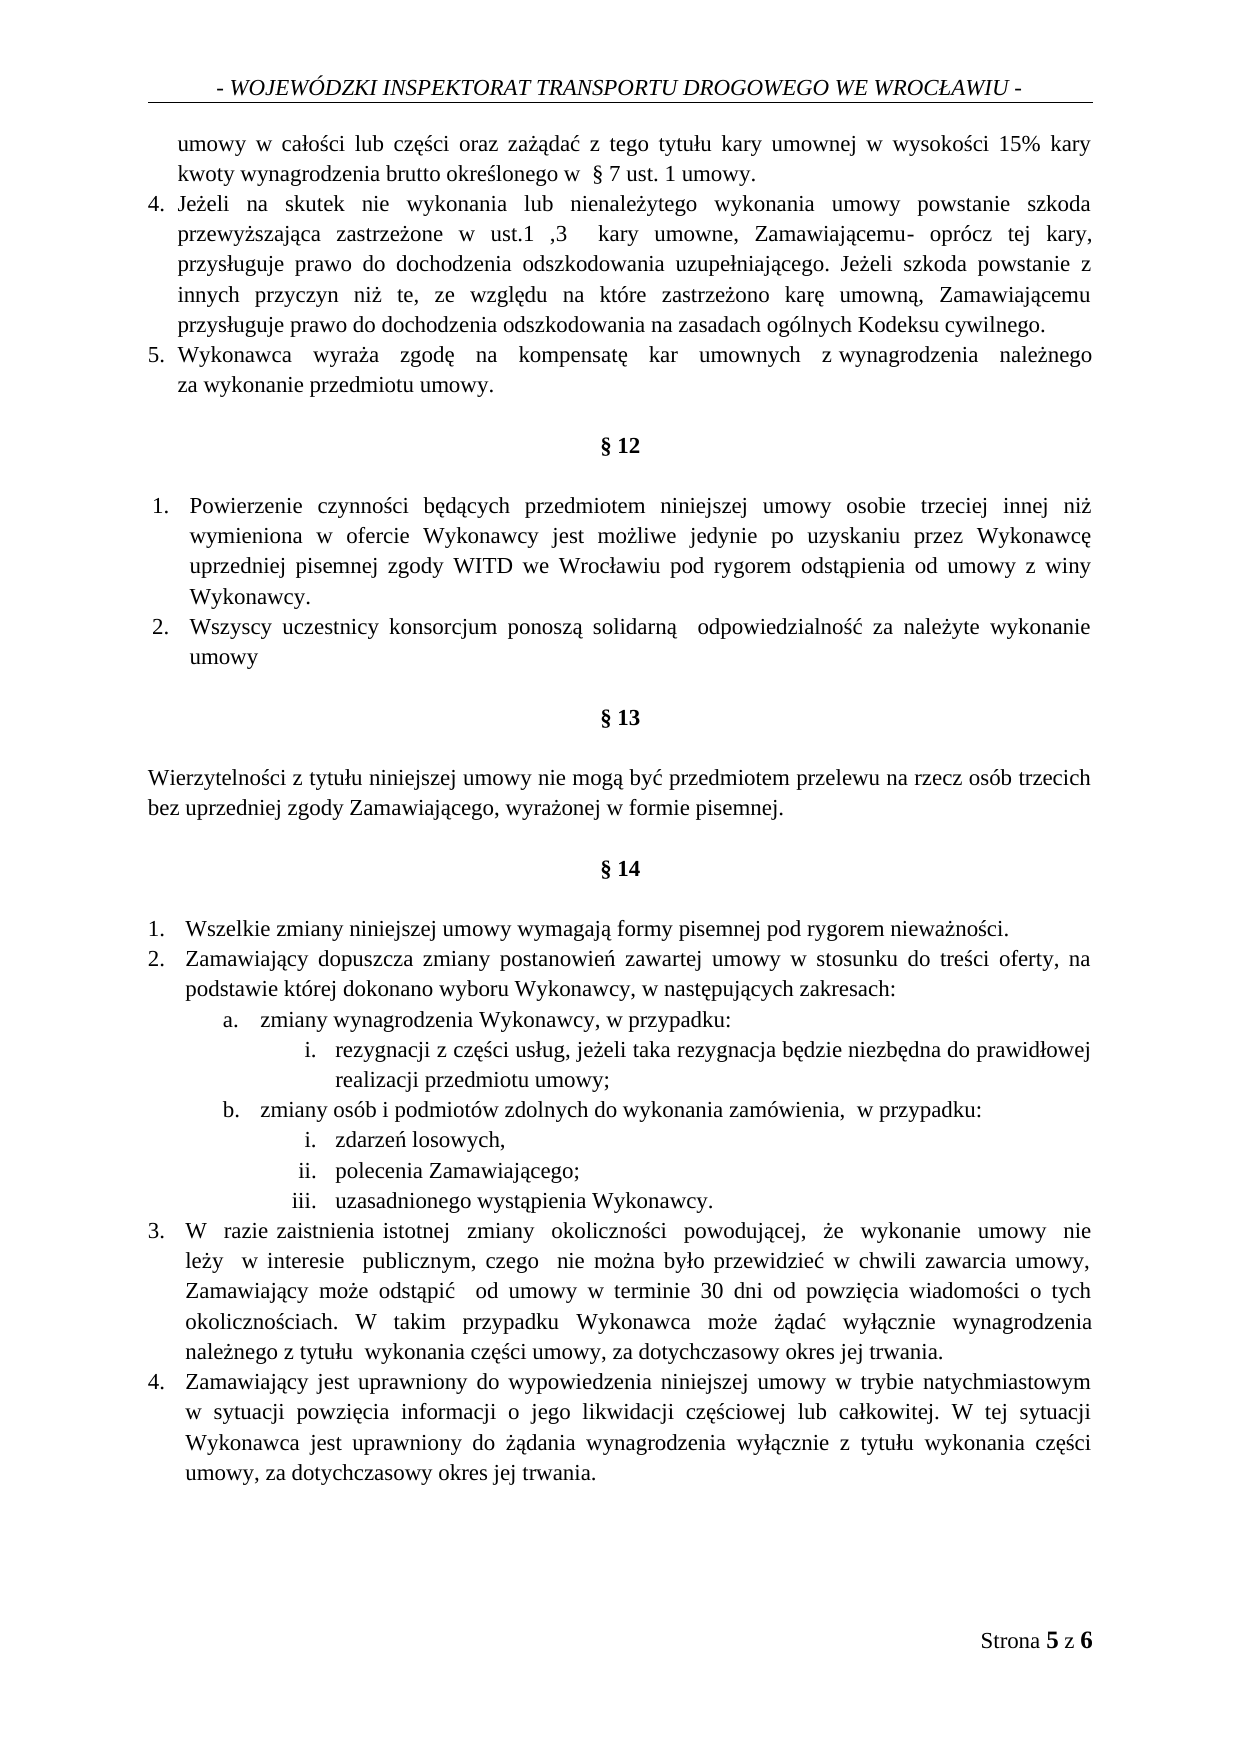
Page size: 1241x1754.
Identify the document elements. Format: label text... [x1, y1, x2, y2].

list Jeżeli na skutek nie wykonania lub nienależytego wykonania umowy powstanie szkoda przewyższająca zastrzeżone w ust.1 ,3 kary umowne, Zamawiającemu- oprócz tej kary, przysługuje prawo do dochodzenia odszkodowania uzupełniającego. Jeżeli szkoda powstanie z innych przyczyn niż te, ze względu na które zastrzeżono karę umowną, Zamawiającemu przysługuje prawo do dochodzenia odszkodowania na zasadach ogólnych Kodeksu cywilnego. [148, 190, 1092, 337]
list Wszyscy uczestnicy konsorcjum ponoszą solidarną odpowiedzialność za należyte wykonanie umowy [152, 613, 1092, 669]
text Wierzytelności z tytułu niniejszej umowy nie mogą być przedmiotem przelewu na rzecz osób trzecich bez uprzedniej zgody Zamawiającego, wyrażonej w formie pisemnej. [148, 764, 1092, 821]
list uzasadnionego wystąpienia Wykonawcy. [316, 1187, 1092, 1213]
list polecenia Zamawiającego; [316, 1157, 1092, 1183]
list Wszelkie zmiany niniejszej umowy wymagają formy pisemnej pod rygorem nieważności. [148, 915, 1092, 941]
list Zamawiający jest uprawniony do wypowiedzenia niniejszej umowy w trybie natychmiastowym w sytuacji powzięcia informacji o jego likwidacji częściowej lub całkowitej. W tej sytuacji Wykonawca jest uprawniony do żądania wynagrodzenia wyłącznie z tytułu wykonania części umowy, za dotychczasowy okres jej trwania. [148, 1368, 1092, 1485]
list zdarzeń losowych, [316, 1127, 1092, 1153]
list Wykonawca wyraża zgodę na kompensatę kar umownych z wynagrodzenia należnego za wykonanie przedmiotu umowy. [148, 341, 1092, 398]
list zmiany wynagrodzenia Wykonawcy, w przypadku: [223, 1006, 1092, 1032]
list Powierzenie czynności będących przedmiotem niniejszej umowy osobie trzeciej innej niż wymieniona w ofercie Wykonawcy jest możliwe jedynie po uzyskaniu przez Wykonawcę uprzedniej pisemnej zgody WITD we Wrocławiu pod rygorem odstąpienia od umowy z winy Wykonawcy. [152, 492, 1092, 609]
list W razie zaistnienia istotnej zmiany okoliczności powodującej, że wykonanie umowy nie leży w interesie publicznym, czego nie można było przewidzieć w chwili zawarcia umowy, Zamawiający może odstąpić od umowy w terminie 30 dni od powzięcia wiadomości o tych okolicznościach. W takim przypadku Wykonawca może żądać wyłącznie wynagrodzenia należnego z tytułu wykonania części umowy, za dotychczasowy okres jej trwania. [148, 1217, 1092, 1364]
text § 13 [148, 704, 1092, 730]
list Zamawiający dopuszcza zmiany postanowień zawartej umowy w stosunku do treści oferty, na podstawie której dokonano wyboru Wykonawcy, w następujących zakresach: [148, 945, 1092, 1002]
text § 12 [148, 432, 1092, 458]
list zmiany osób i podmiotów zdolnych do wykonania zamówienia, w przypadku: [223, 1096, 1092, 1123]
list rezygnacji z części usług, jeżeli taka rezygnacja będzie niezbędna do prawidłowej realizacji przedmiotu umowy; [316, 1036, 1092, 1092]
text § 14 [148, 855, 1092, 881]
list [148, 130, 1092, 186]
